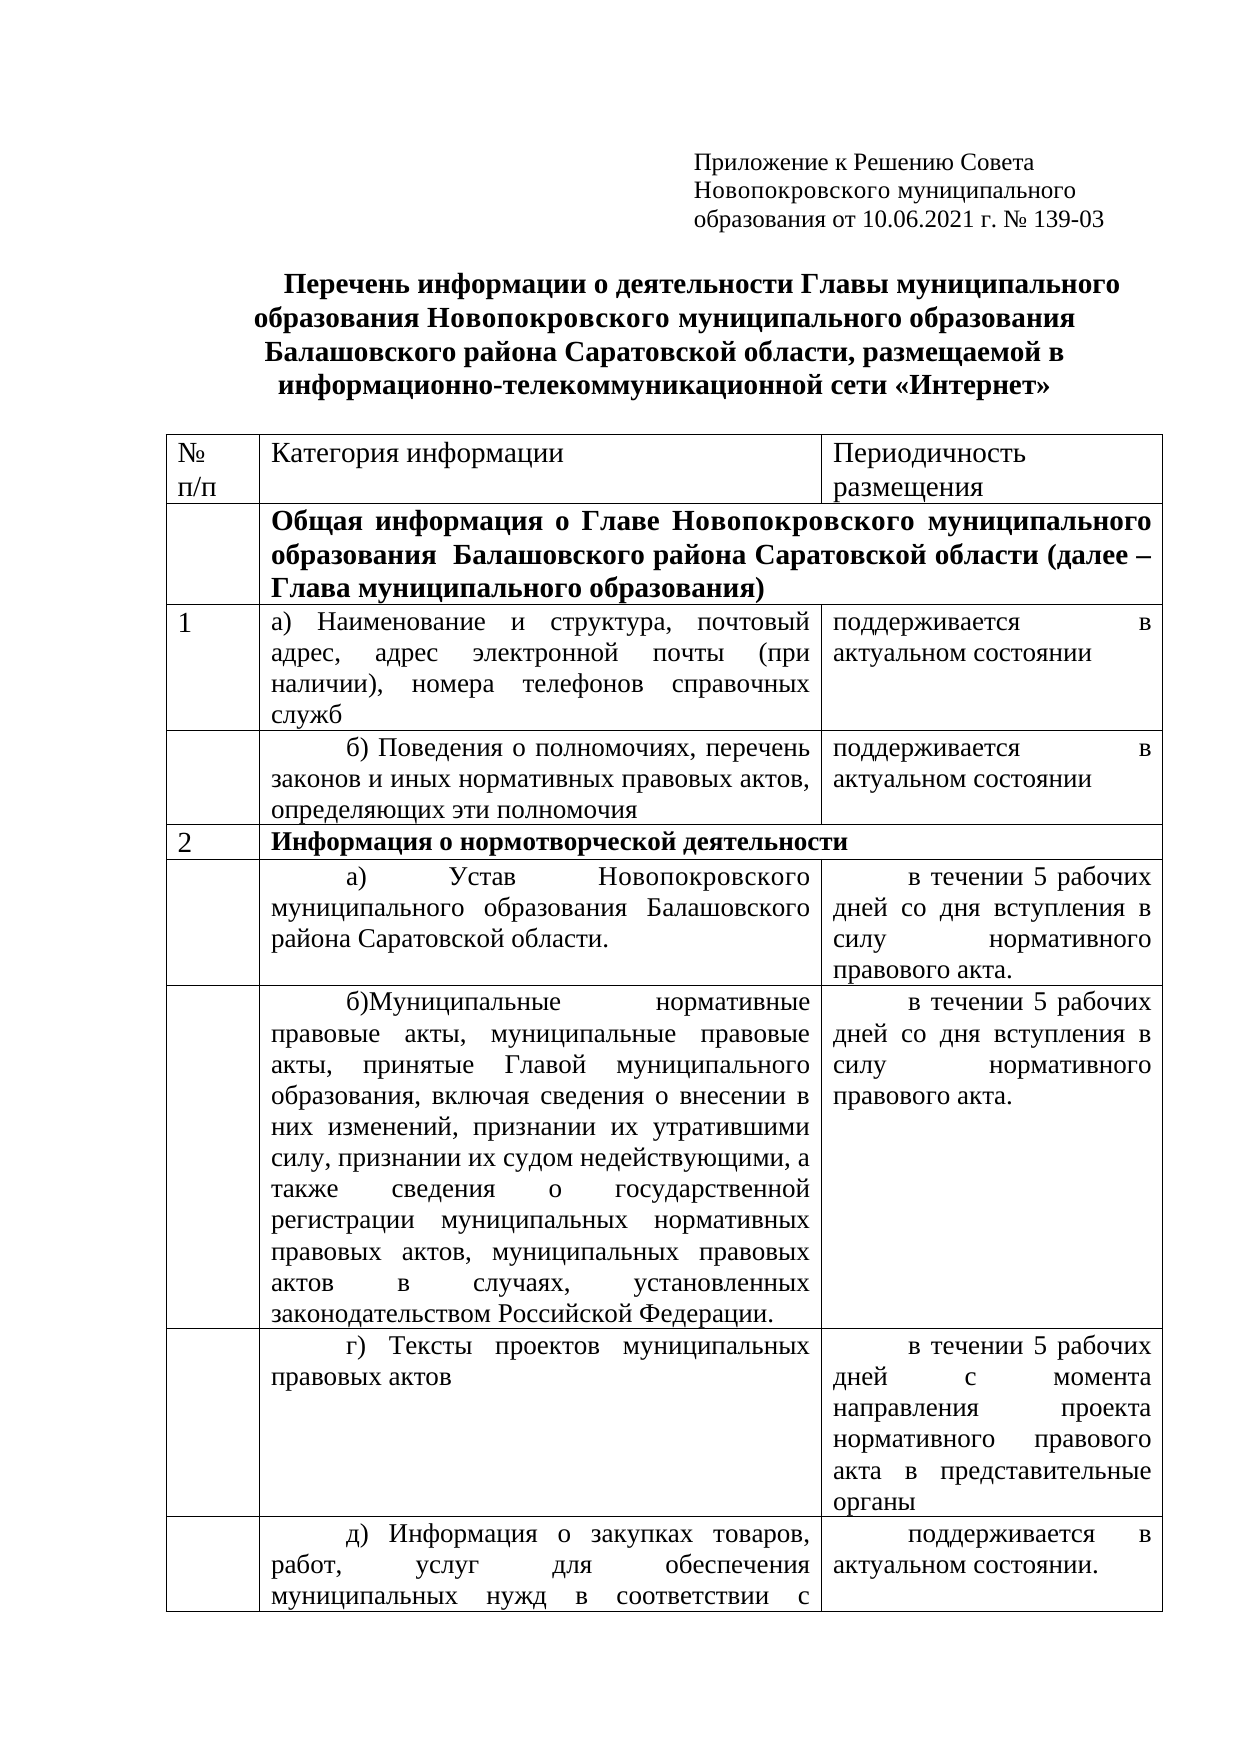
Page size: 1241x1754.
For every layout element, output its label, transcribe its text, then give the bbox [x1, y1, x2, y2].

text Приложение к Решению Совета [177, 147, 1152, 176]
table_cell 1 [167, 605, 259, 730]
table_cell Информация о нормотворческой деятельности [260, 825, 1162, 859]
table_cell в течении 5 рабочих дней с момента направления проекта нормативного правового акта в представительные органы [822, 1329, 1162, 1516]
table_cell а) Наименование и структура, почтовый адрес, адрес электронной почты (при наличии), номера телефонов справочных служб [260, 605, 821, 730]
text Новопокровского муниципального образования от 10.06.2021 г. № 139-03 [693, 176, 1152, 233]
table_header Категория информации [260, 435, 821, 502]
table_cell а) Устав Новопокровского муниципального образования Балашовского района Саратовской области. [260, 860, 821, 984]
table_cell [260, 1517, 821, 1611]
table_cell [822, 1517, 1162, 1611]
table_cell Общая информация о Главе Новопокровского муниципального образования Балашовского района Саратовской области (далее – Глава муниципального образования) [260, 504, 1162, 604]
table_cell 2 [167, 825, 259, 859]
table_cell [167, 1517, 259, 1611]
table_cell б)Муниципальные нормативные правовые акты, муниципальные правовые акты, принятые Главой муниципального образования, включая сведения о внесении в них изменений, признании их утратившими силу, признании их судом недействующими, а также сведения о государственной регистрации муниципальных нормативных правовых актов, муниципальных правовых актов в случаях, установленных законодательством Российской Федерации. [260, 986, 821, 1328]
text Перечень информации о деятельности Главы муниципального образования Новопокровского муниципального образования Балашовского района Саратовской области, размещаемой в информационно-телекоммуникационной сети «Интернет» [177, 267, 1152, 401]
table_cell в течении 5 рабочих дней со дня вступления в силу нормативного правового акта. [822, 986, 1162, 1328]
table_cell б) Поведения о полномочиях, перечень законов и иных нормативных правовых актов, определяющих эти полномочия [260, 731, 821, 824]
table_cell в течении 5 рабочих дней со дня вступления в силу нормативного правового акта. [822, 860, 1162, 984]
table_cell г) Тексты проектов муниципальных правовых актов [260, 1329, 821, 1516]
table_cell поддерживается в актуальном состоянии [822, 605, 1162, 730]
table_cell [167, 986, 259, 1328]
table_cell поддерживается в актуальном состоянии [822, 731, 1162, 824]
table_header Периодичность размещения [822, 435, 1162, 502]
table_cell [167, 1329, 259, 1516]
table_header № п/п [167, 435, 259, 502]
table_cell [167, 731, 259, 824]
table_cell [167, 860, 259, 984]
table_cell [167, 504, 259, 604]
